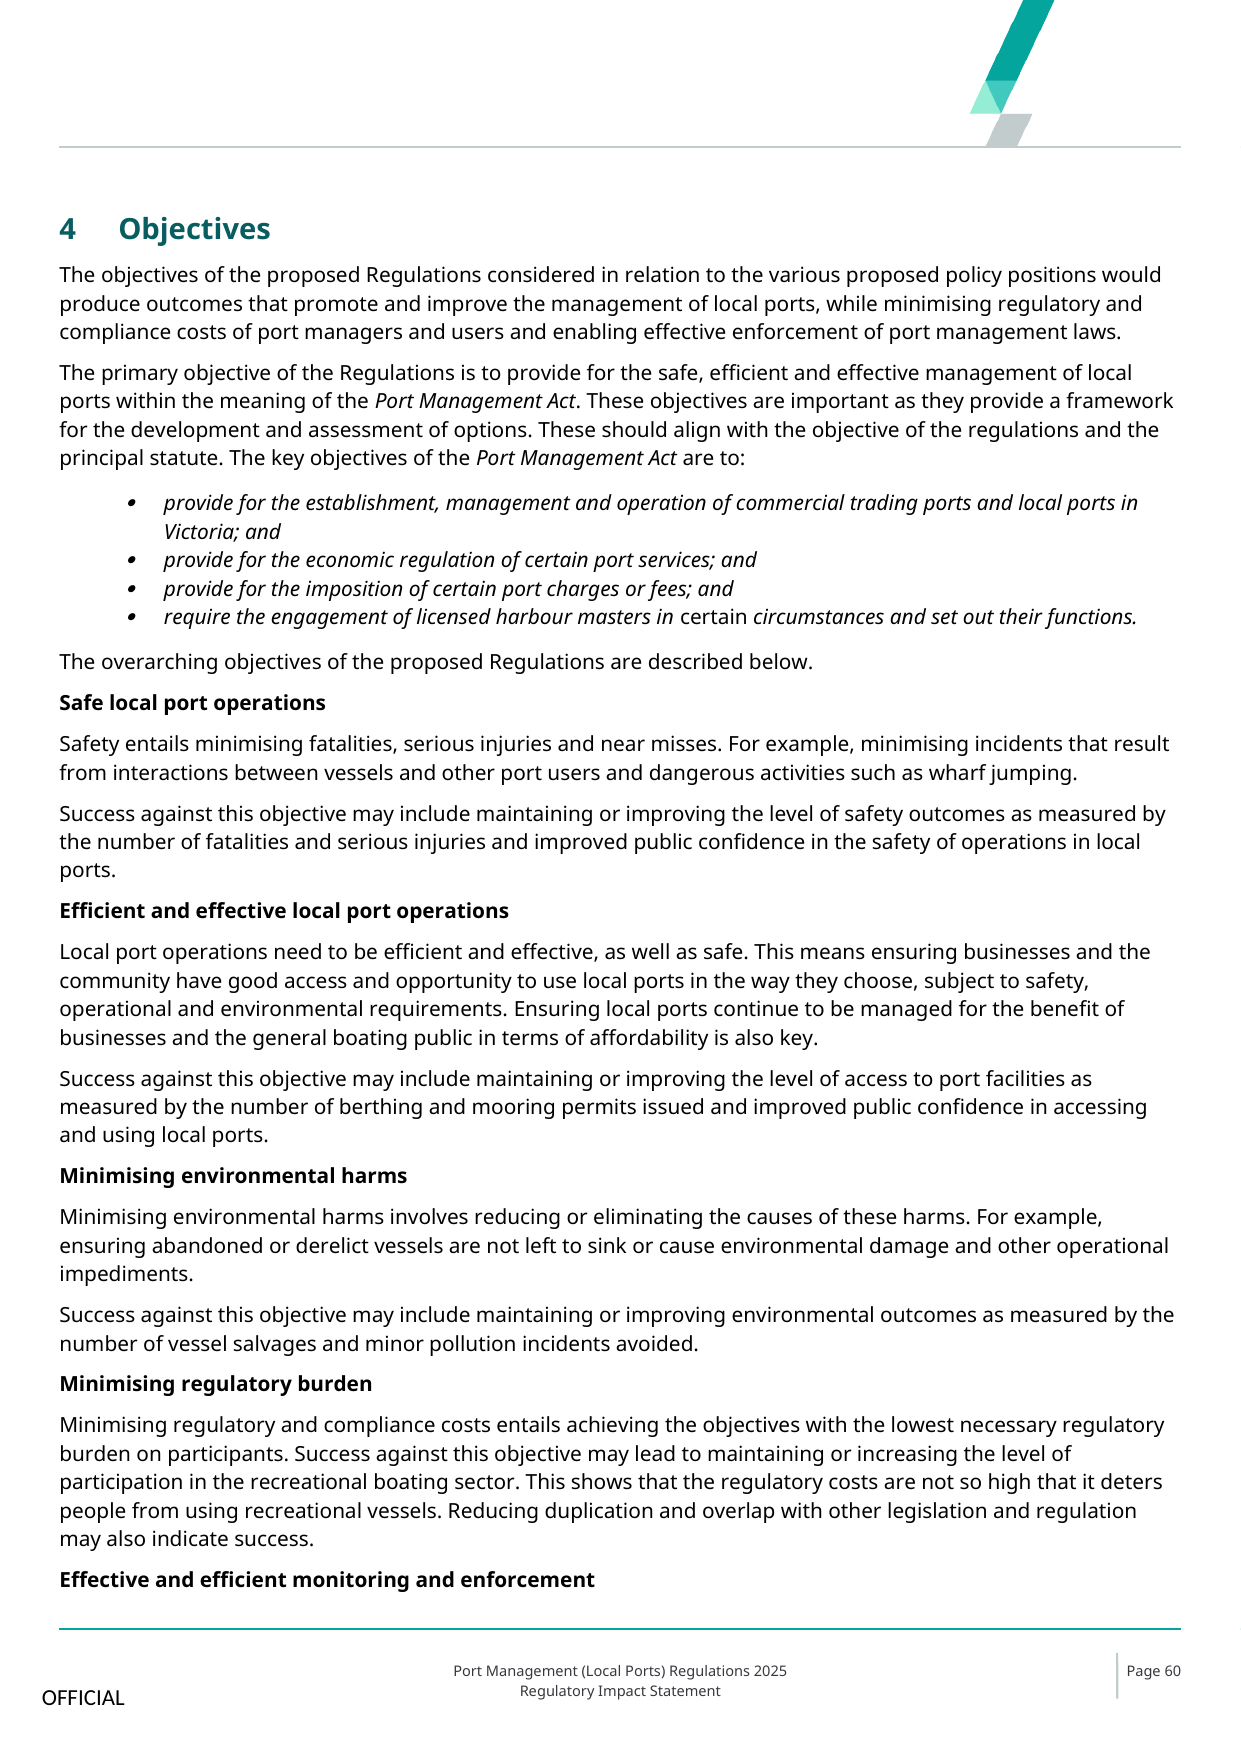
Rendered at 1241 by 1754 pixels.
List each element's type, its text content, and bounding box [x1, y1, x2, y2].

list provide for the imposition of certain port charges or fees; and [126, 574, 1181, 602]
text The primary objective of the Regulations is to provide for the safe, efficient and effective management of local ports within the meaning of the Port Management Act. These objectives are important as they provide a framework for the development and assessment of options. These should align with the objective of the regulations and the principal statute. The key objectives of the Port Management Act are to: [59, 358, 1181, 472]
text Safe local port operations [59, 688, 1181, 717]
text Minimising regulatory burden [59, 1369, 1181, 1398]
text Success against this objective may include maintaining or improving environmental outcomes as measured by the number of vessel salvages and minor pollution incidents avoided. [59, 1300, 1181, 1357]
text Minimising environmental harms [59, 1161, 1181, 1190]
list require the engagement of licensed harbour masters in certain circumstances and set out their functions. [126, 602, 1181, 631]
text The overarching objectives of the proposed Regulations are described below. [59, 647, 1181, 676]
text Minimising environmental harms involves reducing or eliminating the causes of these harms. For example, ensuring abandoned or derelict vessels are not left to sink or cause environmental damage and other operational impediments. [59, 1202, 1181, 1288]
text Local port operations need to be efficient and effective, as well as safe. This means ensuring businesses and the community have good access and opportunity to use local ports in the way they choose, subject to safety, operational and environmental requirements. Ensuring local ports continue to be managed for the benefit of businesses and the general boating public in terms of affordability is also key. [59, 937, 1181, 1051]
text Effective and efficient monitoring and enforcement [59, 1565, 1181, 1594]
text Efficient and effective local port operations [59, 896, 1181, 925]
subtitle Objectives [59, 208, 1181, 248]
text Minimising regulatory and compliance costs entails achieving the objectives with the lowest necessary regulatory burden on participants. Success against this objective may lead to maintaining or increasing the level of participation in the recreational boating sector. This shows that the regulatory costs are not so high that it deters people from using recreational vessels. Reducing duplication and overlap with other legislation and regulation may also indicate success. [59, 1411, 1181, 1553]
text The objectives of the proposed Regulations considered in relation to the various proposed policy positions would produce outcomes that promote and improve the management of local ports, while minimising regulatory and compliance costs of port managers and users and enabling effective enforcement of port management laws. [59, 260, 1181, 346]
text Safety entails minimising fatalities, serious injuries and near misses. For example, minimising incidents that result from interactions between vessels and other port users and dangerous activities such as wharf jumping. [59, 729, 1181, 786]
list provide for the economic regulation of certain port services; and [126, 545, 1181, 574]
picture [969, 0, 1055, 146]
list provide for the establishment, management and operation of commercial trading ports and local ports in Victoria; and [126, 488, 1181, 545]
text Success against this objective may include maintaining or improving the level of access to port facilities as measured by the number of berthing and mooring permits issued and improved public confidence in accessing and using local ports. [59, 1064, 1181, 1149]
text Success against this objective may include maintaining or improving the level of safety outcomes as measured by the number of fatalities and serious injuries and improved public confidence in the safety of operations in local ports. [59, 799, 1181, 884]
